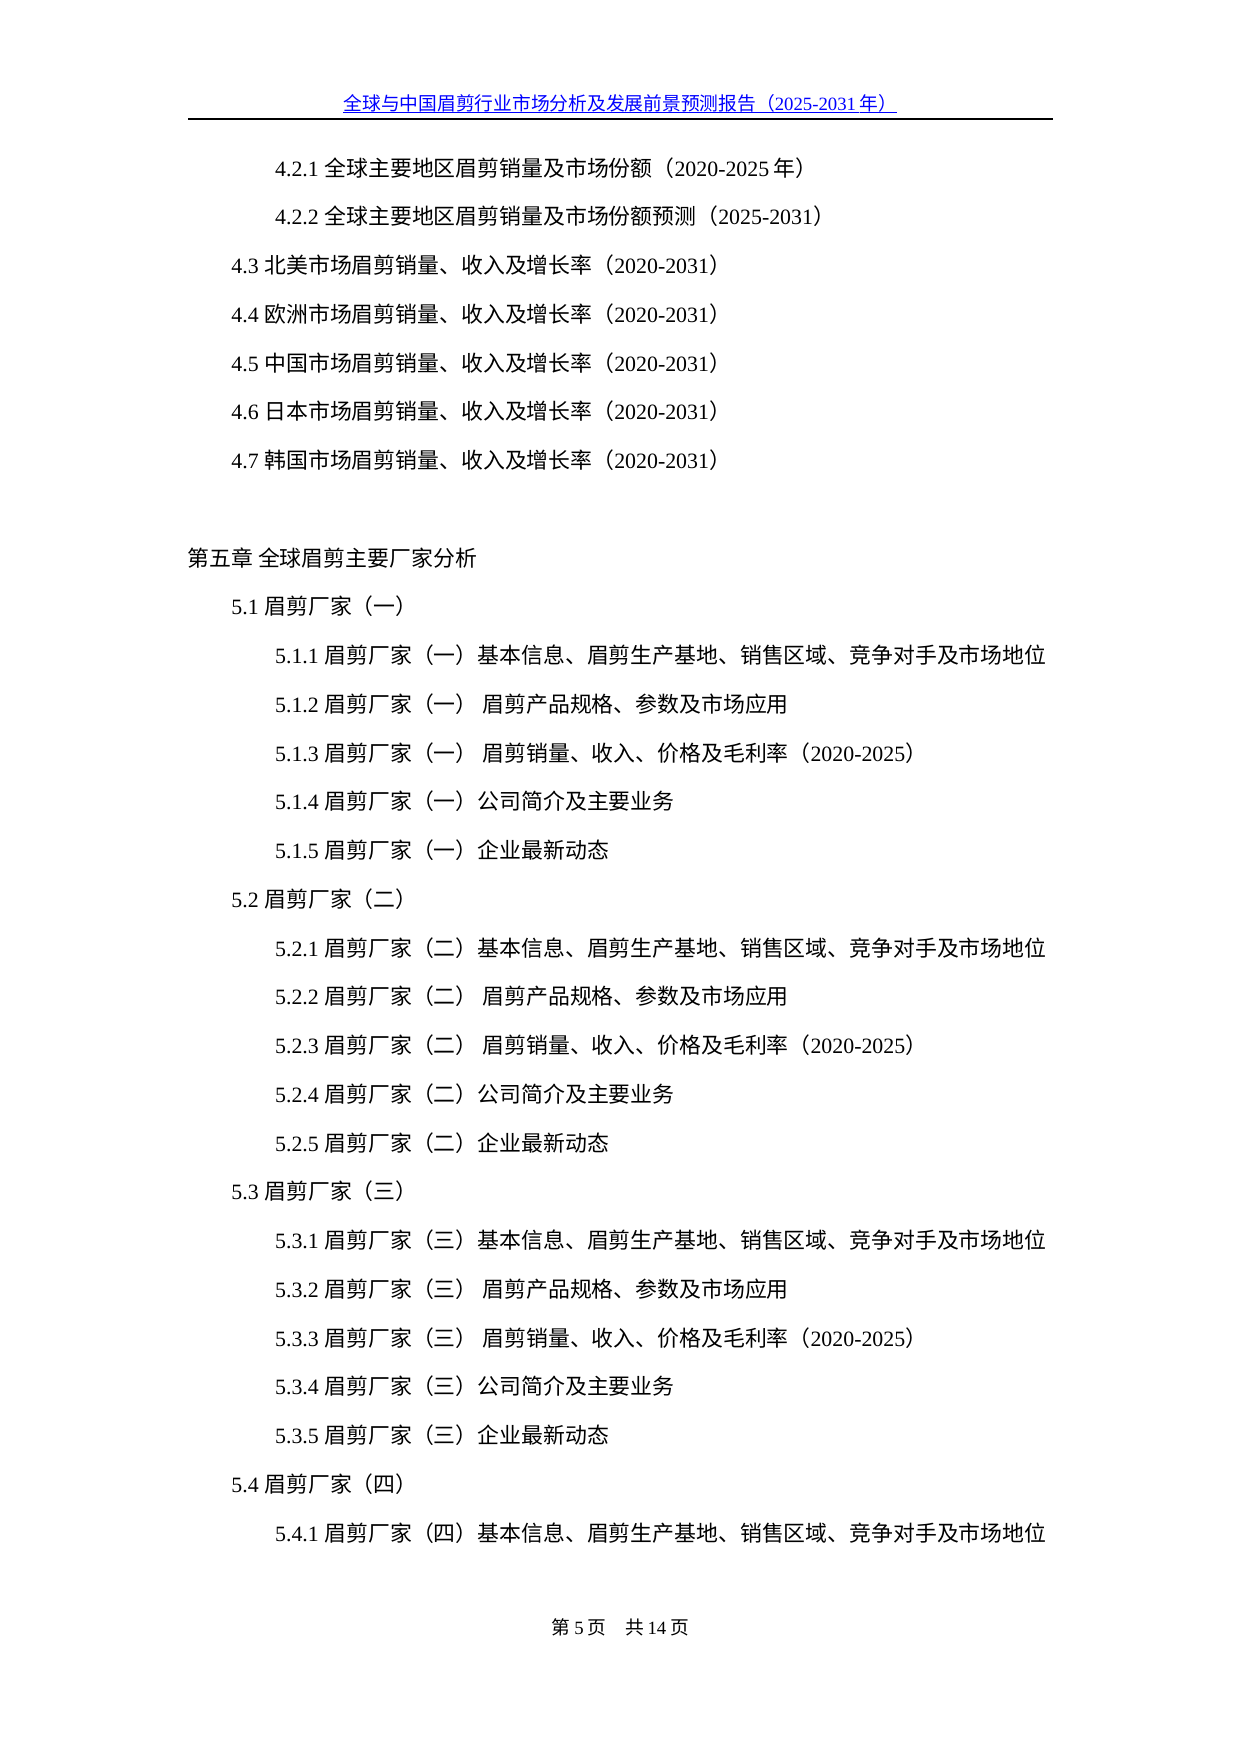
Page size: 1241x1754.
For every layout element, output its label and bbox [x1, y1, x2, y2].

text [187, 150, 1053, 1548]
